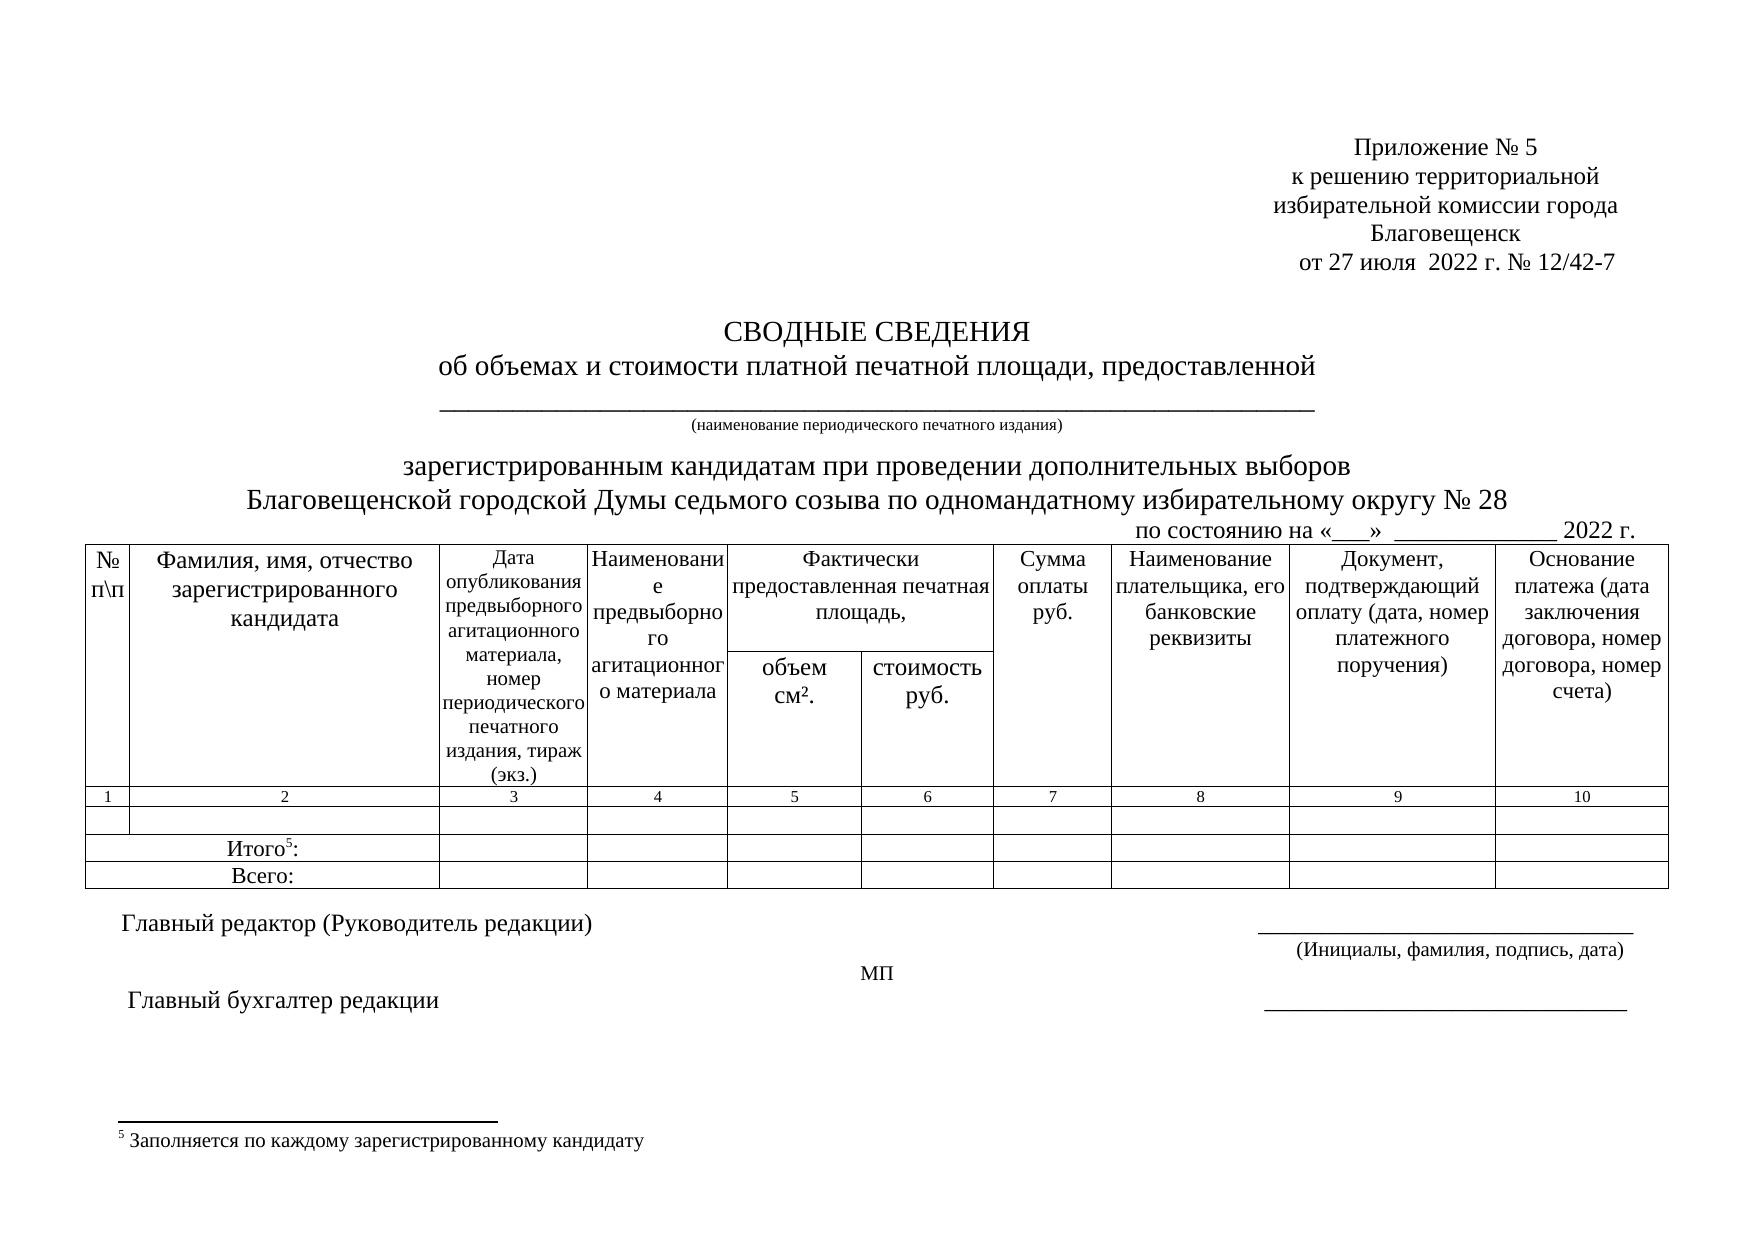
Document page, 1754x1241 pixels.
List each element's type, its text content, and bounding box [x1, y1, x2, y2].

table_cell [994, 835, 1111, 861]
table_header Наименование предвыборного агитационного материала [588, 545, 727, 786]
table_cell [994, 862, 1111, 888]
text Благовещенской городской Думы седьмого созыва по одномандатному избирательному округу № 28 [118, 482, 1636, 516]
table_cell 6 [862, 787, 993, 806]
table_cell 5 [728, 787, 861, 806]
table_header № п\п [86, 545, 129, 786]
text ____________________________________________________________ [118, 381, 1636, 415]
table_cell [86, 807, 129, 833]
table_cell Всего: [86, 862, 439, 888]
table_header Основание платежа (дата заключения договора, номер договора, номер счета) [1496, 545, 1668, 786]
table_cell 1 [86, 787, 129, 806]
table_cell [588, 862, 727, 888]
table_header Дата опубликования предвыборного агитационного материала, номер периодического печатного издания, тираж (экз.) [440, 545, 587, 786]
table_cell [1496, 835, 1668, 861]
table_header Фактически предоставленная печатная площадь, [728, 545, 993, 651]
table_header Наименование плательщика, его банковские реквизиты [1112, 545, 1289, 786]
table_cell 3 [440, 787, 587, 806]
table_cell Итого: [86, 835, 439, 861]
table_cell [1112, 807, 1289, 833]
table_header Сумма оплаты руб. [994, 545, 1111, 786]
table_cell [440, 807, 587, 833]
table_cell 9 [1290, 787, 1495, 806]
table_cell [1496, 862, 1668, 888]
table_cell 7 [994, 787, 1111, 806]
table_cell [440, 862, 587, 888]
table_header Документ, подтверждающий оплату (дата, номер платежного поручения) [1290, 545, 1495, 786]
text (Инициалы, фамилия, подпись, дата) [1285, 937, 1636, 961]
table_cell 8 [1112, 787, 1289, 806]
table_cell [1290, 862, 1495, 888]
text Главный бухгалтер редакции _____________________________ [118, 985, 1636, 1014]
table_cell [1112, 835, 1289, 861]
text по состоянию на «___» _____________ 2022 г. [118, 516, 1636, 544]
text зарегистрированным кандидатам при проведении дополнительных выборов [118, 448, 1636, 482]
table_cell [1112, 862, 1289, 888]
table_cell [588, 807, 727, 833]
text СВОДНЫЕ СВЕДЕНИЯ [118, 314, 1636, 348]
text Главный редактор (Руководитель редакции) ______________________________ [118, 908, 1636, 937]
table_cell [994, 807, 1111, 833]
table_cell стоимость руб. [862, 652, 993, 786]
table_cell [130, 807, 439, 833]
text Приложение № 5 [1255, 132, 1636, 161]
table_cell объем см². [728, 652, 861, 786]
table_cell [1496, 807, 1668, 833]
table_header Фамилия, имя, отчество зарегистрированного кандидата [130, 545, 439, 786]
table_cell [728, 835, 861, 861]
table_cell 2 [130, 787, 439, 806]
table_cell [588, 835, 727, 861]
table_cell [1290, 807, 1495, 833]
table_cell [862, 807, 993, 833]
text об объемах и стоимости платной печатной площади, предоставленной [118, 348, 1636, 381]
table_cell 10 [1496, 787, 1668, 806]
text от 27 июля 2022 г. № 12/42-7 [1255, 247, 1636, 276]
table_cell [440, 835, 587, 861]
table_cell [862, 862, 993, 888]
table_cell [728, 862, 861, 888]
text (наименование периодического печатного издания) [118, 415, 1636, 448]
table_cell 4 [588, 787, 727, 806]
text МП [118, 961, 1636, 985]
table_cell [1290, 835, 1495, 861]
table_cell [862, 835, 993, 861]
table_cell [728, 807, 861, 833]
text к решению территориальной избирательной комиссии города Благовещенск [1255, 161, 1636, 247]
